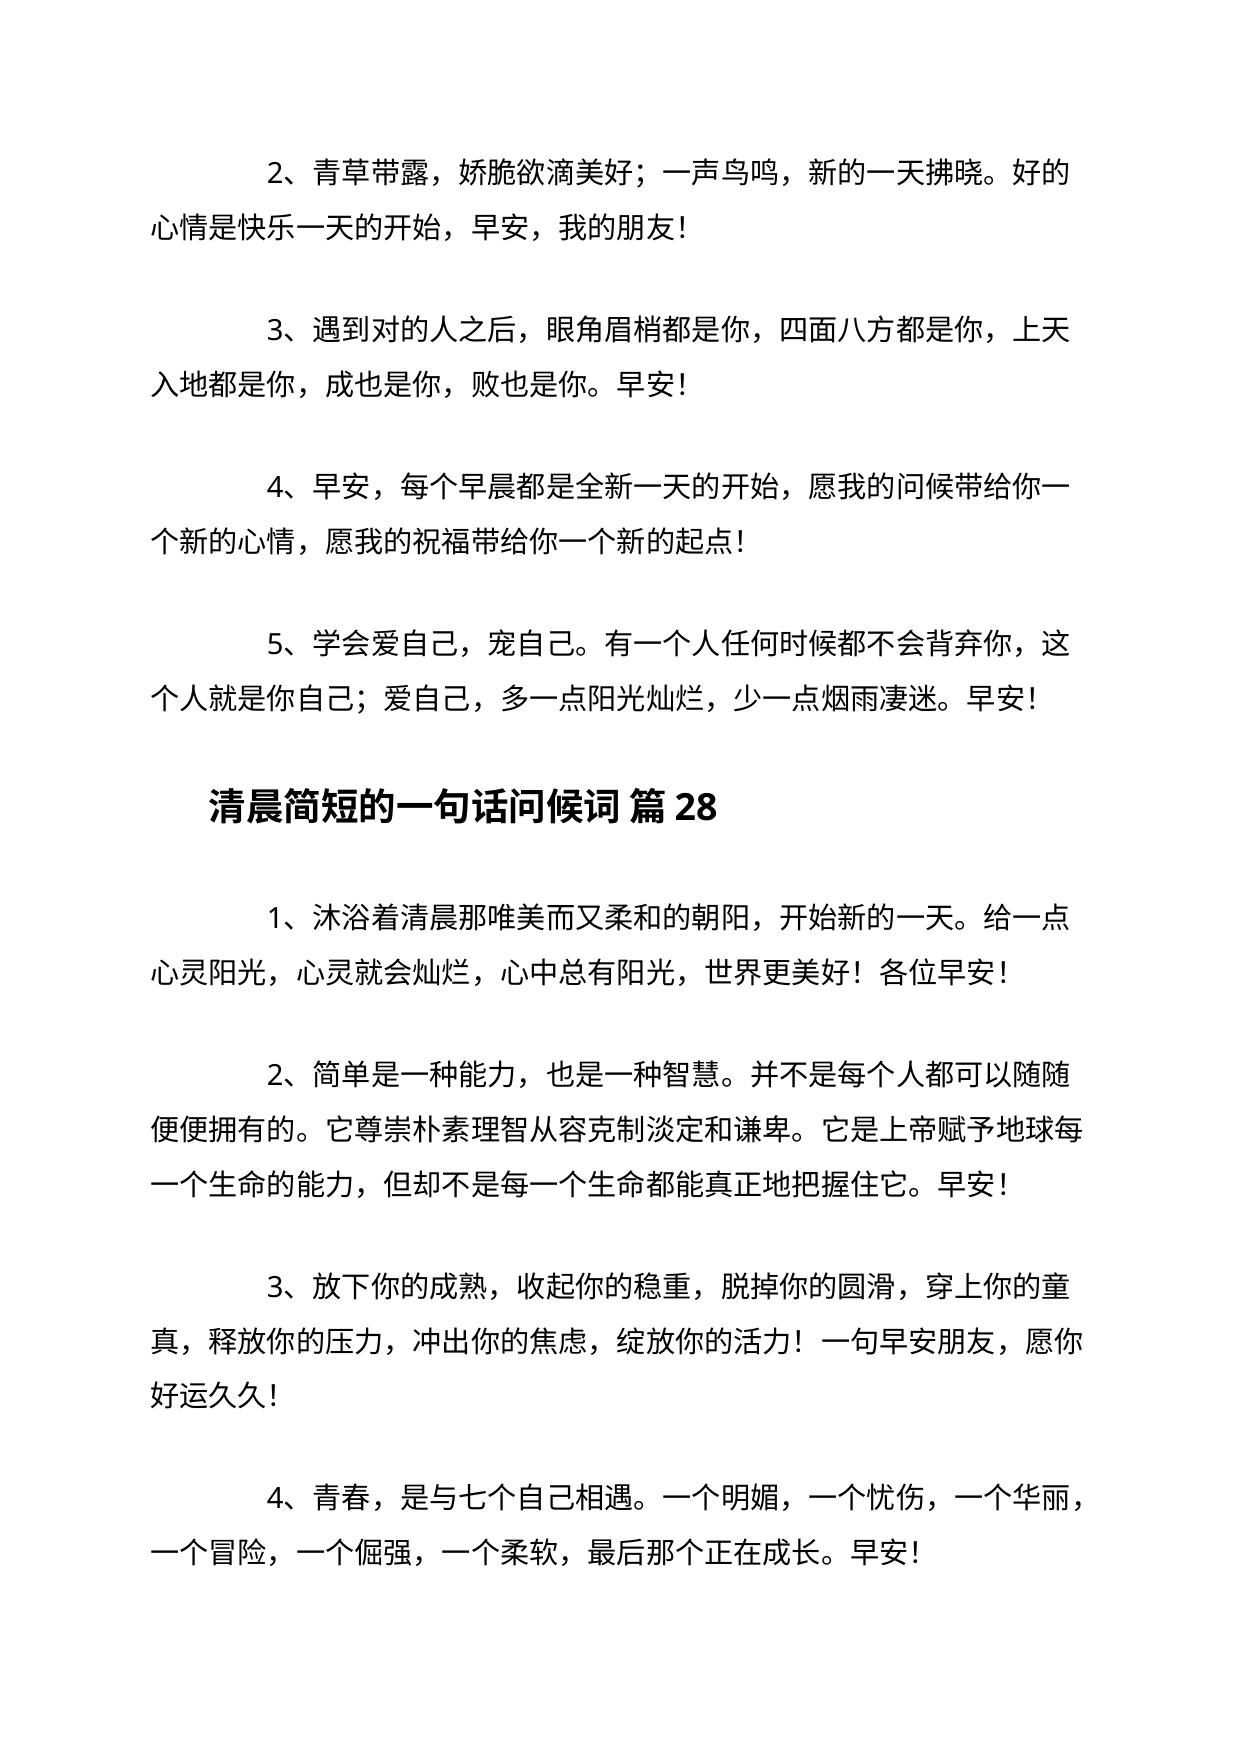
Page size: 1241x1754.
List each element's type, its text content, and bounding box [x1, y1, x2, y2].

text 1、沐浴着清晨那唯美而又柔和的朝阳，开始新的一天。给一点心灵阳光，心灵就会灿烂，心中总有阳光，世界更美好！各位早安！ [150, 895, 1090, 992]
text 4、青春，是与七个自己相遇。一个明媚，一个忧伤，一个华丽，一个冒险，一个倔强，一个柔软，最后那个正在成长。早安！ [150, 1475, 1090, 1572]
text 2、简单是一种能力，也是一种智慧。并不是每个人都可以随随便便拥有的。它尊崇朴素理智从容克制淡定和谦卑。它是上帝赋予地球每一个生命的能力，但却不是每一个生命都能真正地把握住它。早安！ [150, 1051, 1090, 1204]
text 4、早安，每个早晨都是全新一天的开始，愿我的问候带给你一个新的心情，愿我的祝福带给你一个新的起点！ [150, 463, 1090, 561]
text 3、遇到对的人之后，眼角眉梢都是你，四面八方都是你，上天入地都是你，成也是你，败也是你。早安！ [150, 307, 1090, 404]
text 2、青草带露，娇脆欲滴美好；一声鸟鸣，新的一天拂晓。好的心情是快乐一天的开始，早安，我的朋友！ [150, 150, 1090, 247]
text 5、学会爱自己，宠自己。有一个人任何时候都不会背弃你，这个人就是你自己；爱自己，多一点阳光灿烂，少一点烟雨凄迷。早安！ [150, 620, 1090, 718]
text 清晨简短的一句话问候词 篇28 [150, 777, 1090, 832]
text 3、放下你的成熟，收起你的稳重，脱掉你的圆滑，穿上你的童真，释放你的压力，冲出你的焦虑，绽放你的活力！一句早安朋友，愿你好运久久！ [150, 1263, 1090, 1415]
